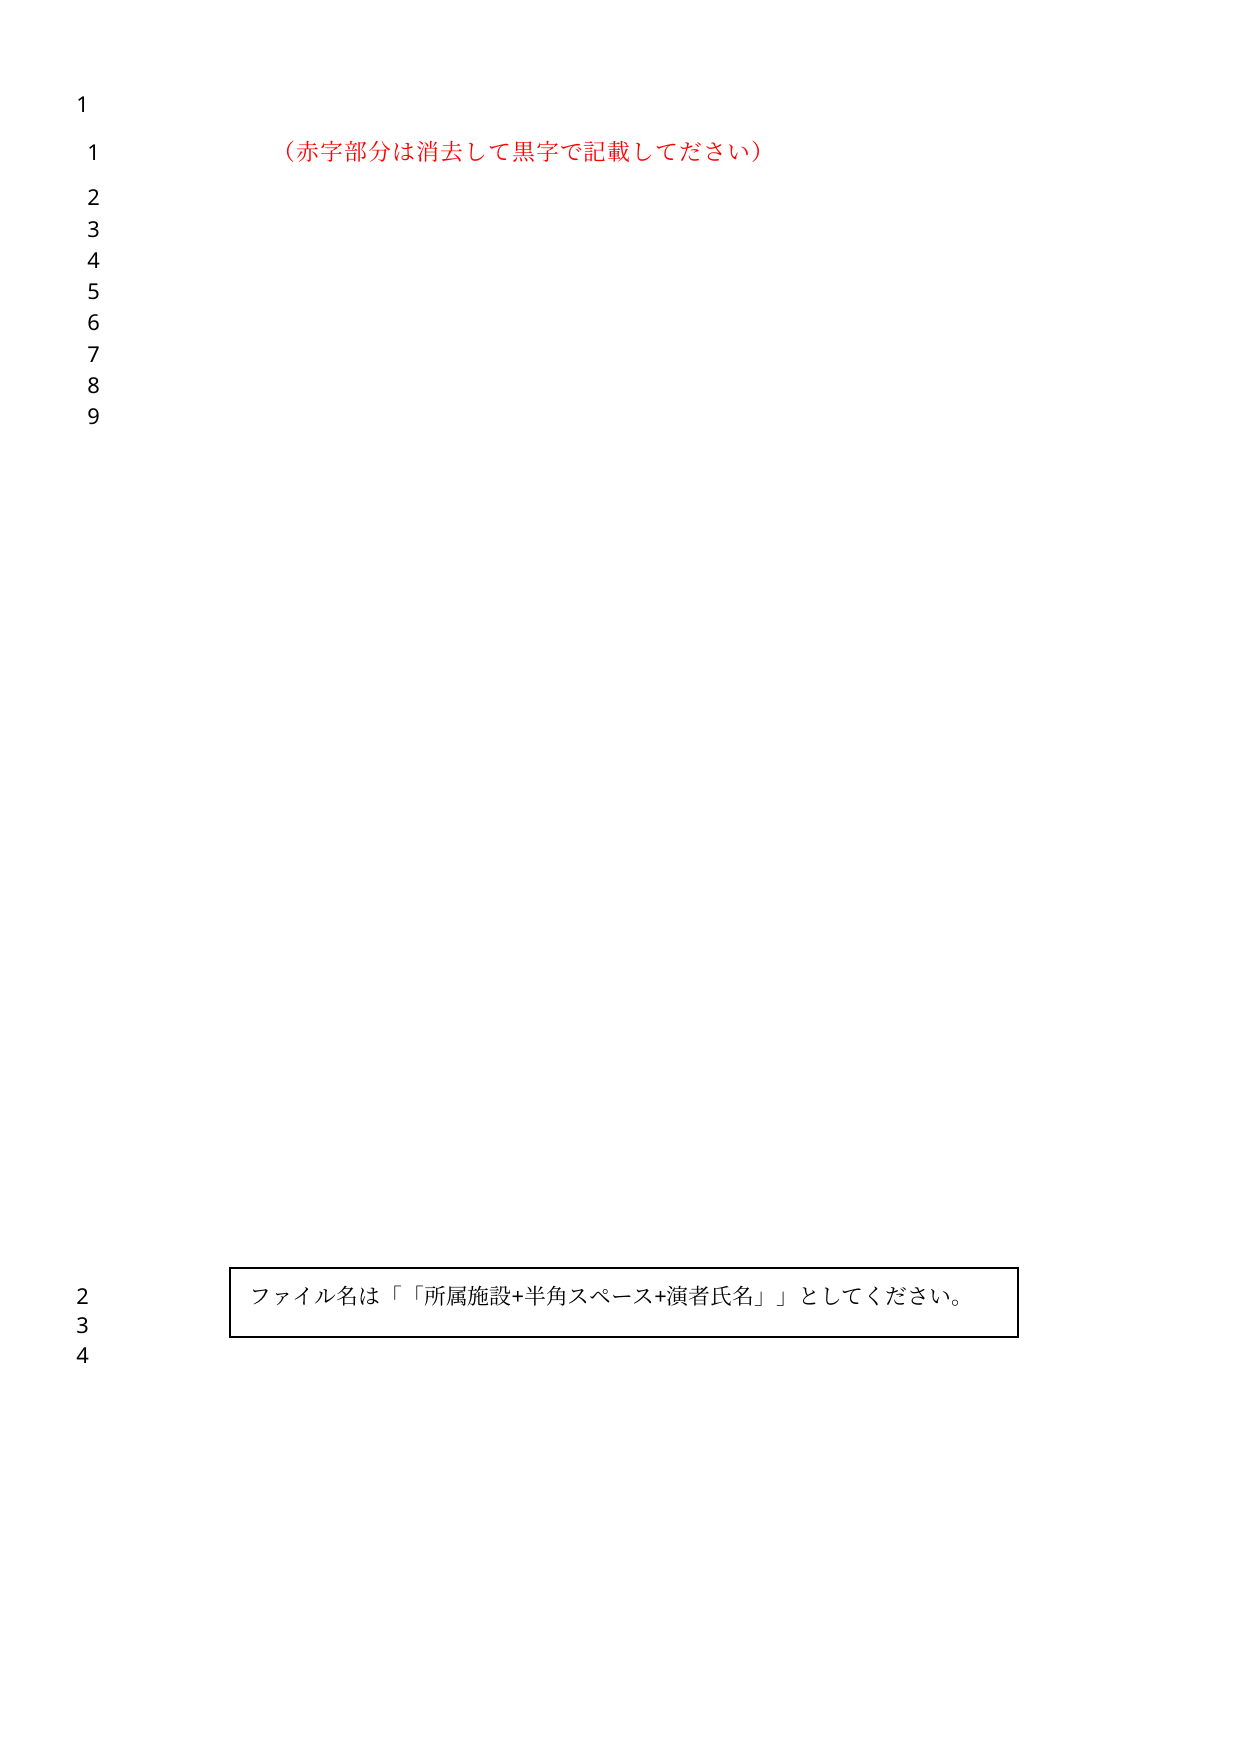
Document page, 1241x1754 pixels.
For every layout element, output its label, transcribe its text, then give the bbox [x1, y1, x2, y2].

text （赤字部分は消去して黒字で記載してださい） [129, 119, 1111, 182]
